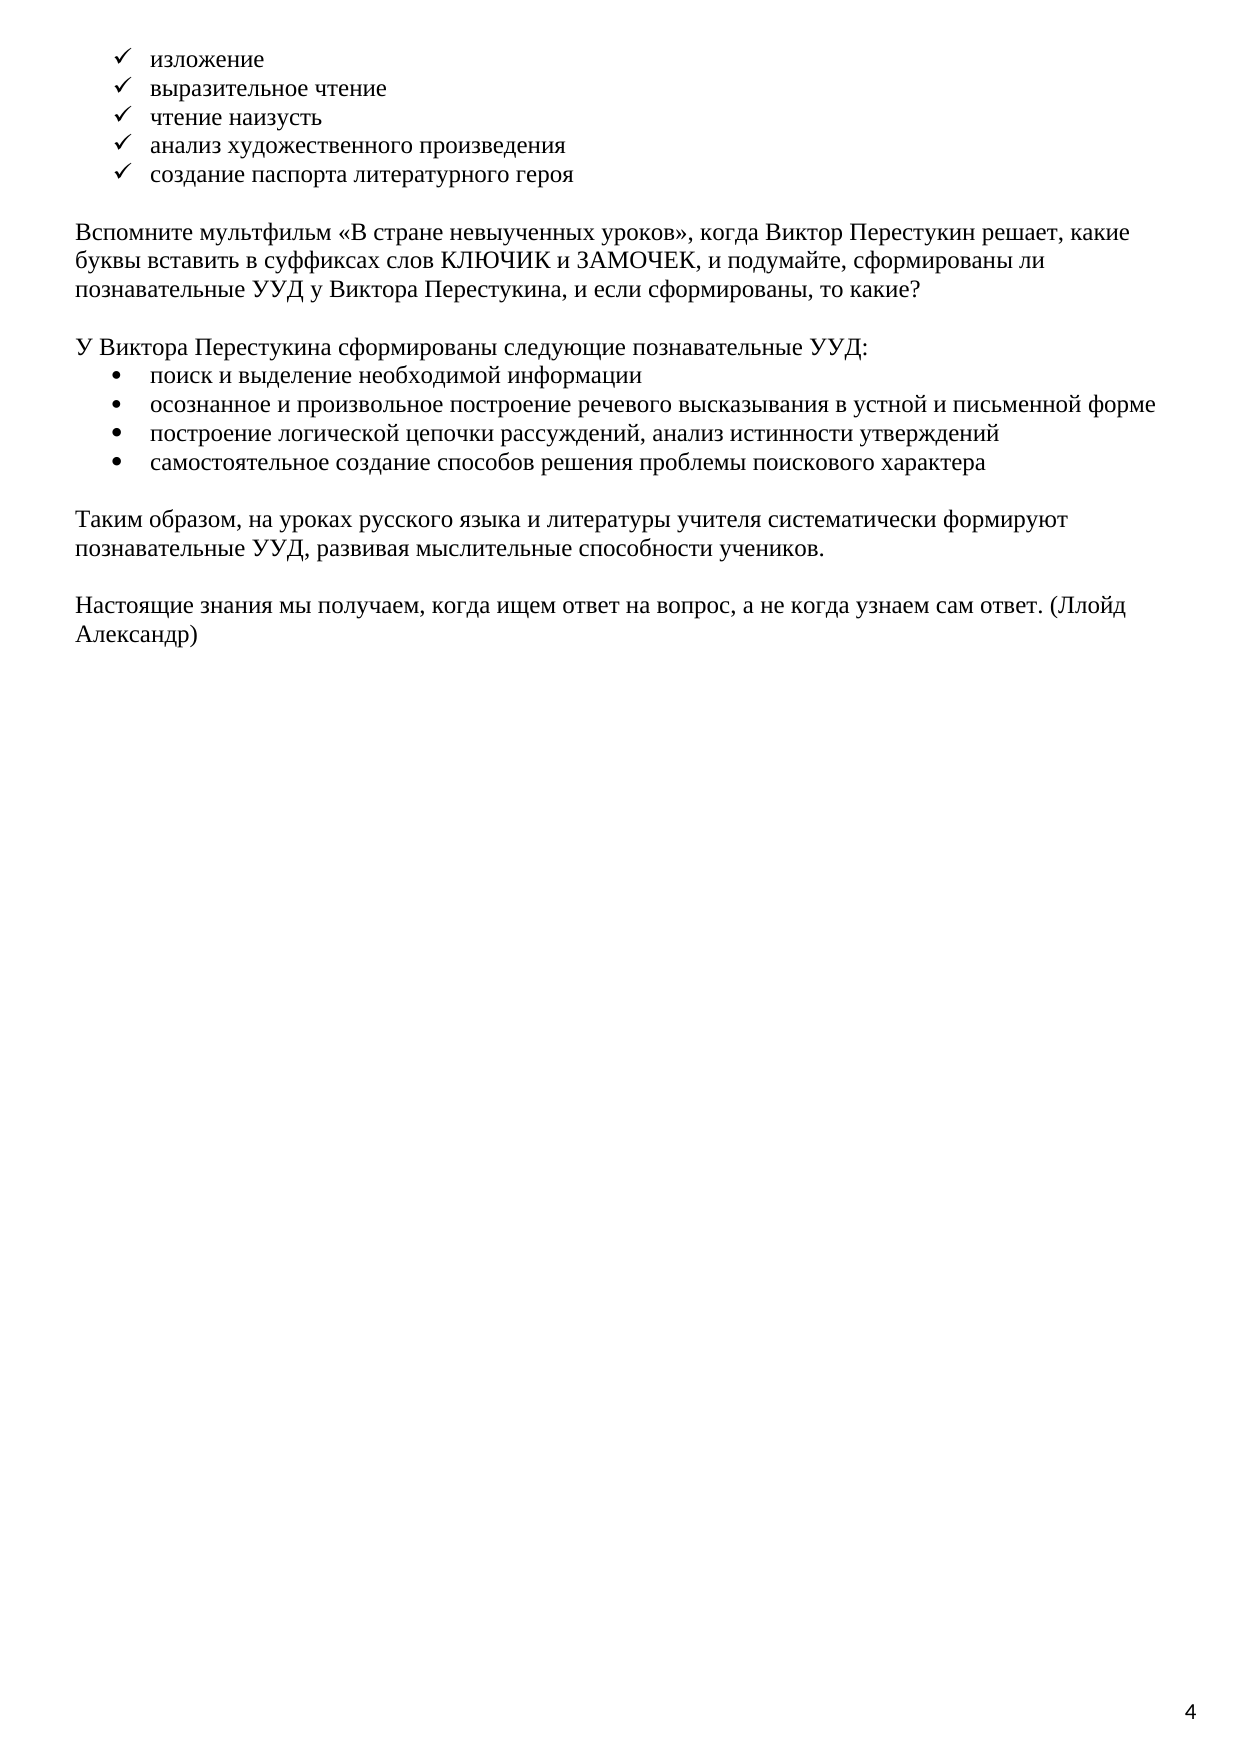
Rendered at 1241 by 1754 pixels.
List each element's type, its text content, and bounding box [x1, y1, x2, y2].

text У Виктора Перестукина сформированы следующие познавательные УУД: [803, 332, 1196, 361]
list чтение наизусть [112, 102, 1196, 131]
list анализ художественного произведения [112, 131, 1196, 159]
list выразительное чтение [112, 73, 1196, 102]
list изложение [112, 44, 1196, 73]
list поиск и выделение необходимой информации [112, 361, 1196, 389]
list самостоятельное создание способов решения проблемы поискового характера [112, 447, 1196, 476]
list осознанное и произвольное построение речевого высказывания в устной и письменной форме [112, 389, 1196, 418]
text Таким образом, на уроках русского языка и литературы учителя систематически формируют познавательные УУД, развивая мыслительные способности учеников. [75, 504, 1196, 562]
list построение логической цепочки рассуждений, анализ истинности утверждений [112, 418, 1196, 447]
text У Виктора Перестукина сформированы следующие познавательные УУД: [75, 332, 633, 361]
list создание паспорта литературного героя [112, 159, 1196, 188]
text Настоящие знания мы получаем, когда ищем ответ на вопрос, а не когда узнаем сам ответ. (Ллойд Александр) [75, 591, 1196, 648]
text Вспомните мультфильм «В стране невыученных уроков», когда Виктор Перестукин решает, какие буквы вставить в суффиксах слов КЛЮЧИК и ЗАМОЧЕК, и подумайте, сформированы ли познавательные УУД у Виктора Перестукина, и если сформированы, то какие? [75, 217, 1196, 303]
